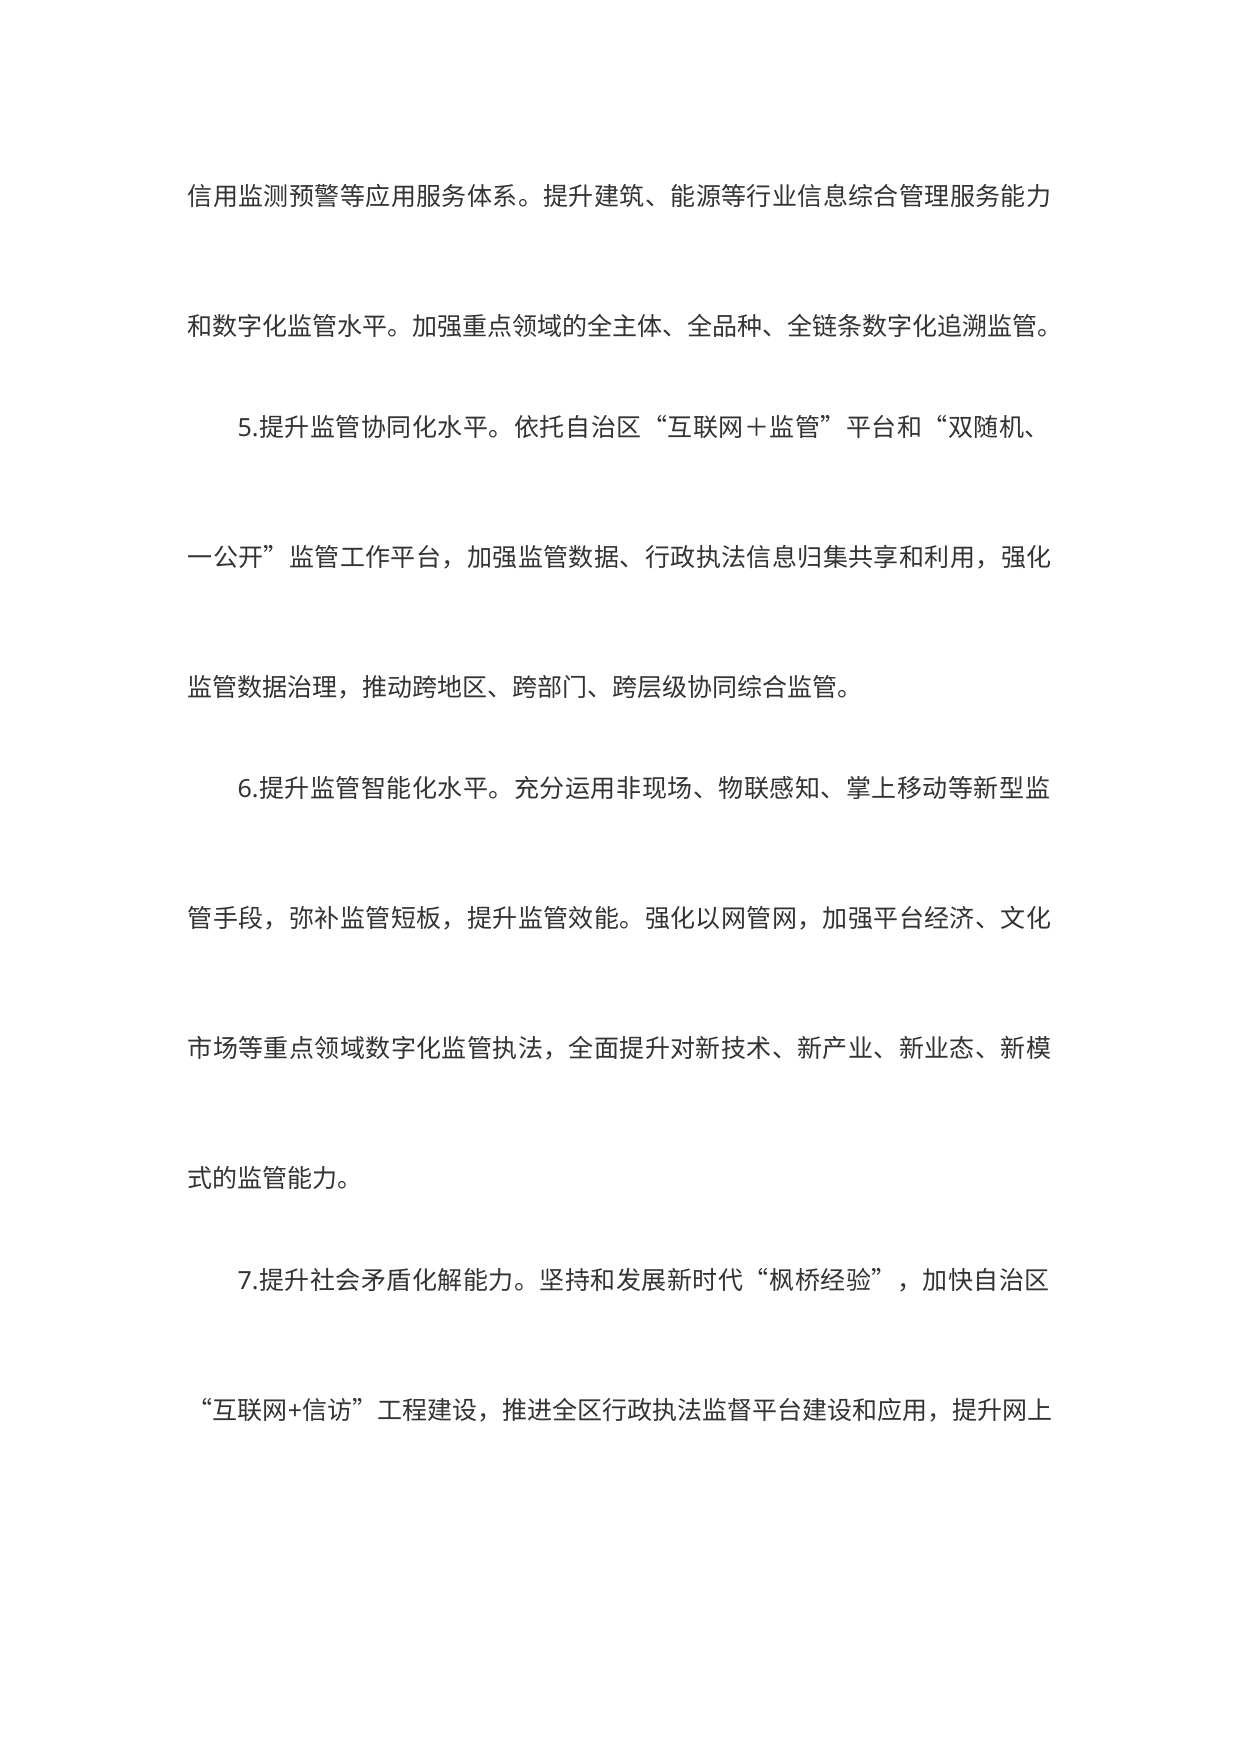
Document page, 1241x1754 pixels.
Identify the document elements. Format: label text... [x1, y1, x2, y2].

text 5.提升监管协同化水平。依托自治区“互联网＋监管”平台和“双随机、一公开”监管工作平台，加强监管数据、行政执法信息归集共享和利用，强化监管数据治理，推动跨地区、跨部门、跨层级协同综合监管。 [187, 393, 1053, 718]
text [187, 1246, 1053, 1441]
text 6.提升监管智能化水平。充分运用非现场、物联感知、掌上移动等新型监管手段，弥补监管短板，提升监管效能。强化以网管网，加强平台经济、文化市场等重点领域数字化监管执法，全面提升对新技术、新产业、新业态、新模式的监管能力。 [187, 754, 1053, 1209]
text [187, 162, 1053, 357]
